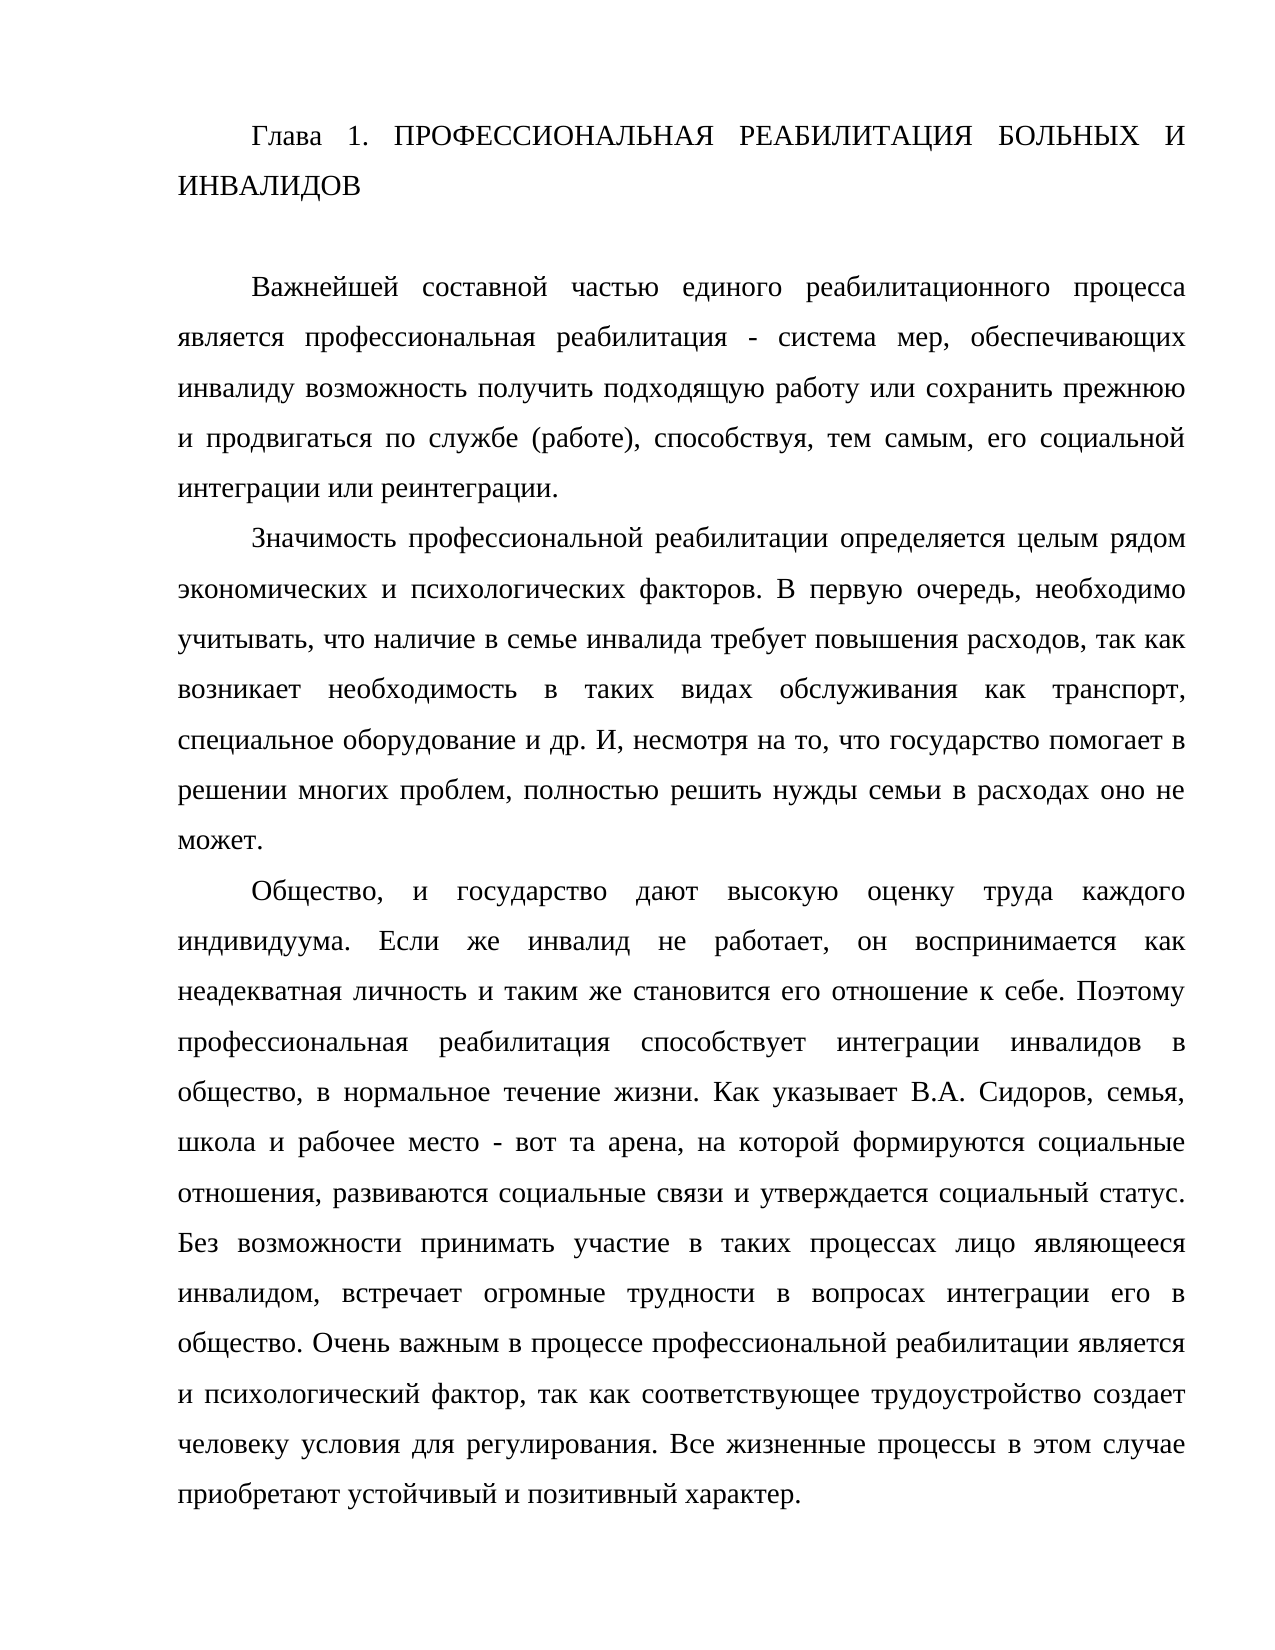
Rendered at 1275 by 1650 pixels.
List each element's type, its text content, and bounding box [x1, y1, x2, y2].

text Важнейшей составной частью единого реабилитационного процесса является профессиональная реабилитация - система мер, обеспечивающих инвалиду возможность получить подходящую работу или сохранить прежнюю и продвигаться по службе (работе), способствуя, тем самым, его социальной интеграции или реинтеграции. [177, 269, 1186, 504]
text Общество, и государство дают высокую оценку труда каждого индивидуума. Если же инвалид не работает, он воспринимается как неадекватная личность и таким же становится его отношение к себе. Поэтому профессиональная реабилитация способствует интеграции инвалидов в общество, в нормальное течение жизни. Как указывает В.А. Сидоров, семья, школа и рабочее место - вот та арена, на которой формируются социальные отношения, развиваются социальные связи и утверждается социальный статус. Без возможности принимать участие в таких процессах лицо являющееся инвалидом, встречает огромные трудности в вопросах интеграции его в общество. Очень важным в процессе профессиональной реабилитации является и психологический фактор, так как соответствующее трудоустройство создает человеку условия для регулирования. Все жизненные процессы в этом случае приобретают устойчивый и позитивный характер. [177, 873, 1186, 1510]
text Значимость профессиональной реабилитации определяется целым рядом экономических и психологических факторов. В первую очередь, необходимо учитывать, что наличие в семье инвалида требует повышения расходов, так как возникает необходимость в таких видах обслуживания как транспорт, специальное оборудование и др. И, несмотря на то, что государство помогает в решении многих проблем, полностью решить нужды семьи в расходах оно не может. [177, 521, 1186, 856]
text Глава 1. ПРОФЕССИОНАЛЬНАЯ РЕАБИЛИТАЦИЯ БОЛЬНЫХ И ИНВАЛИДОВ [177, 118, 1186, 202]
